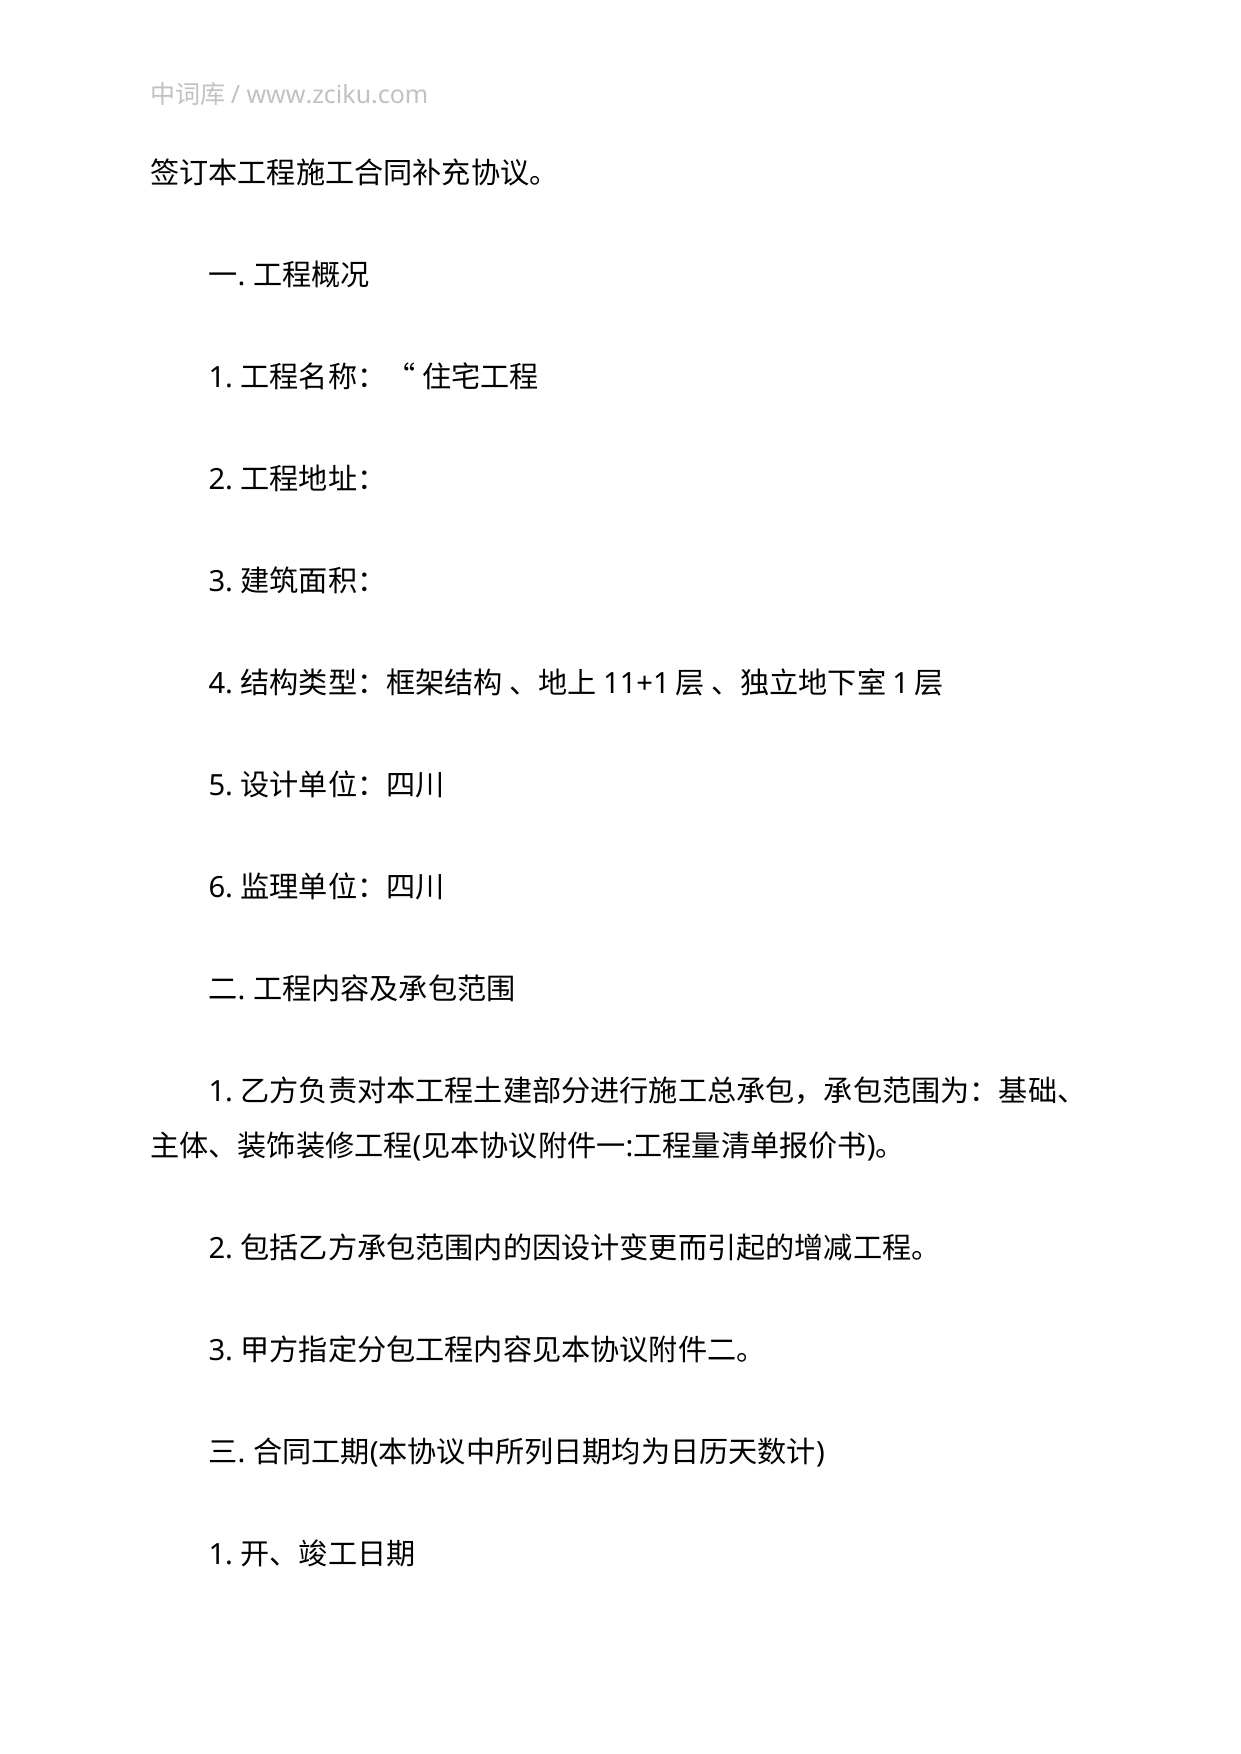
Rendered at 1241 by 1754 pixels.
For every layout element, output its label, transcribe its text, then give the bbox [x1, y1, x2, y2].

text 4. 结构类型：框架结构 、地上11+1层 、独立地下室1层 [150, 660, 1090, 702]
text 一. 工程概况 [150, 252, 1090, 294]
text 3. 甲方指定分包工程内容见本协议附件二。 [150, 1327, 1090, 1369]
text 2. 包括乙方承包范围内的因设计变更而引起的增减工程。 [150, 1224, 1090, 1267]
text 1. 工程名称：“ 住宅工程 [150, 354, 1090, 396]
text 5. 设计单位：四川 [150, 762, 1090, 804]
text 二. 工程内容及承包范围 [150, 966, 1090, 1008]
text 2. 工程地址： [150, 456, 1090, 498]
text 1. 乙方负责对本工程土建部分进行施工总承包，承包范围为：基础、主体、装饰装修工程(见本协议附件一:工程量清单报价书)。 [150, 1068, 1090, 1165]
text 6. 监理单位：四川 [150, 864, 1090, 906]
text 三. 合同工期(本协议中所列日期均为日历天数计) [150, 1428, 1090, 1471]
text 1. 开、竣工日期 [150, 1531, 1090, 1573]
text 3. 建筑面积： [150, 558, 1090, 600]
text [150, 150, 1090, 192]
